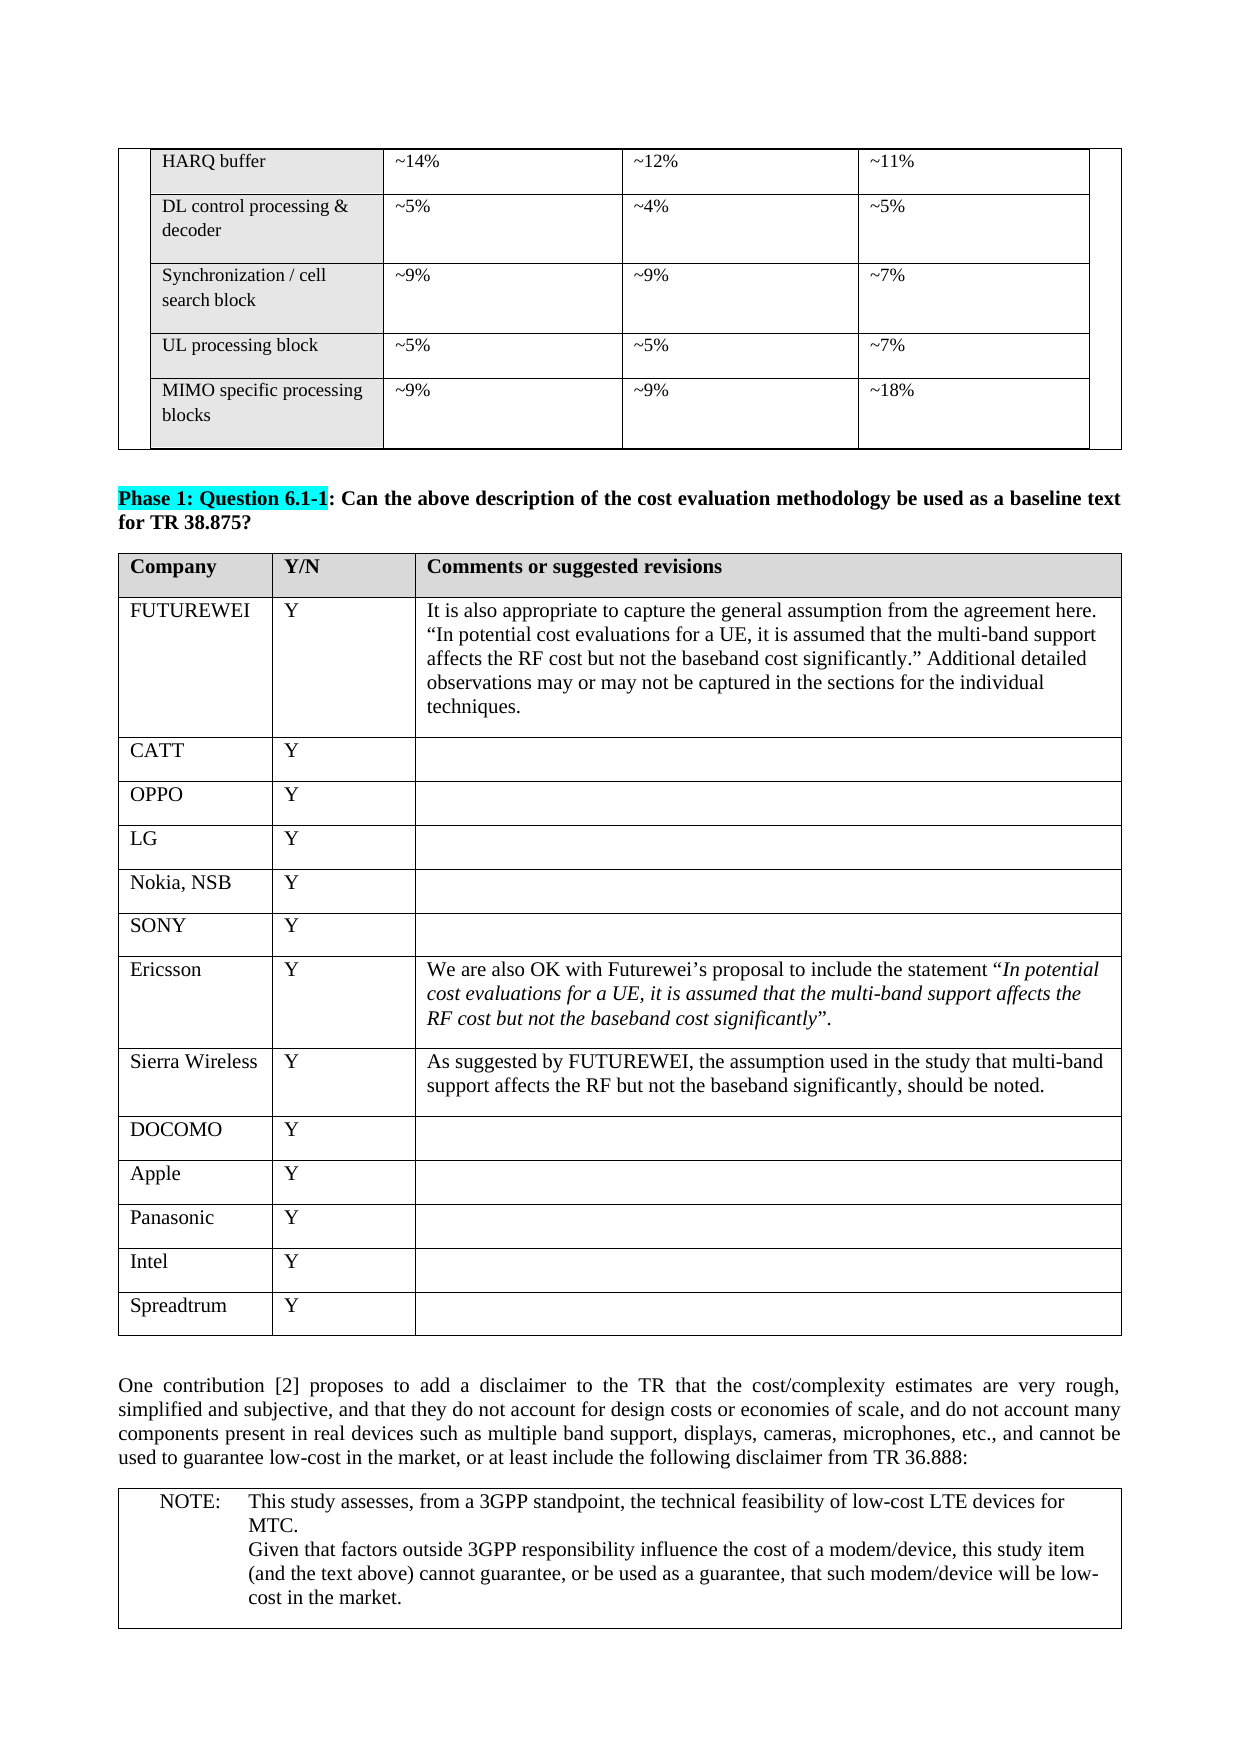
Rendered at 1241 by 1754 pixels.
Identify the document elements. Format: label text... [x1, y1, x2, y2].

table_cell Y [273, 826, 415, 868]
table_cell Y [273, 738, 415, 781]
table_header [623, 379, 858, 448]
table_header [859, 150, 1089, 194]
table_cell Y [273, 1293, 415, 1335]
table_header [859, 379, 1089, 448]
table_cell We are also OK with Futurewei’s proposal to include the statement “In potential cost evaluations for a UE, it is assumed that the multi-band support affects the RF cost but not the baseband cost significantly”. [416, 957, 1121, 1048]
table_cell LG [119, 826, 272, 868]
table_cell Y [273, 782, 415, 825]
table_cell Intel [119, 1249, 272, 1292]
table_cell [416, 782, 1121, 825]
table_cell SONY [119, 914, 272, 956]
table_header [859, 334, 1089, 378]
table_cell [416, 870, 1121, 912]
table_cell Y [273, 870, 415, 912]
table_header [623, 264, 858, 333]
table_cell [416, 1249, 1121, 1292]
table_cell [416, 1161, 1121, 1204]
table_cell Panasonic [119, 1205, 272, 1248]
table_cell Y [273, 1117, 415, 1160]
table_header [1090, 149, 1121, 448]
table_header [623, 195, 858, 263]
table_cell OPPO [119, 782, 272, 825]
table_cell Y [273, 1161, 415, 1204]
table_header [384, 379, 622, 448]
table_header Y/N [273, 554, 415, 597]
table_cell [416, 1293, 1121, 1335]
text Phase 1: Question 6.1-1: Can the above description of the cost evaluation methodology be used as a baseline text for TR 38.875? [118, 486, 1122, 534]
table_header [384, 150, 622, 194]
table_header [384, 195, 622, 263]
table_cell [416, 1117, 1121, 1160]
table_cell Y [273, 598, 415, 737]
table_cell Nokia, NSB [119, 870, 272, 912]
table_header NOTE: This study assesses, from a 3GPP standpoint, the technical feasibility of low-cost LTE devices for MTC. Given that factors outside 3GPP responsibility influence the cost of a modem/device, this study item (and the text above) cannot guarantee, or be used as a guarantee, that such modem/device will be low-cost in the market. [119, 1489, 1121, 1628]
table_cell Y [273, 1249, 415, 1292]
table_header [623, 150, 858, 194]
table_cell FUTUREWEI [119, 598, 272, 737]
table_cell [416, 914, 1121, 956]
table_cell Y [273, 1049, 415, 1116]
table_cell It is also appropriate to capture the general assumption from the agreement here. “In potential cost evaluations for a UE, it is assumed that the multi-band support affects the RF cost but not the baseband cost significantly.” Additional detailed observations may or may not be captured in the sections for the individual techniques. [416, 598, 1121, 737]
table_cell Sierra Wireless [119, 1049, 272, 1116]
text One contribution [2] proposes to add a disclaimer to the TR that the cost/complexity estimates are very rough, simplified and subjective, and that they do not account for design costs or economies of scale, and do not account many components present in real devices such as multiple band support, displays, cameras, microphones, etc., and cannot be used to guarantee low-cost in the market, or at least include the following disclaimer from TR 36.888: [118, 1373, 1122, 1469]
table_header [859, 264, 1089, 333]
table_cell Apple [119, 1161, 272, 1204]
table_cell CATT [119, 738, 272, 781]
table_cell [416, 826, 1121, 868]
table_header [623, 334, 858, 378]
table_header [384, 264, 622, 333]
table_header Comments or suggested revisions [416, 554, 1121, 597]
table_cell Spreadtrum [119, 1293, 272, 1335]
table_header Company [119, 554, 272, 597]
table_cell [416, 738, 1121, 781]
table_cell [416, 1205, 1121, 1248]
table_cell Ericsson [119, 957, 272, 1048]
table_cell Y [273, 957, 415, 1048]
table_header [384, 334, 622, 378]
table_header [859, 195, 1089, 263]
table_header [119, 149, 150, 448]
table_cell Y [273, 1205, 415, 1248]
table_cell As suggested by FUTUREWEI, the assumption used in the study that multi-band support affects the RF but not the baseband significantly, should be noted. [416, 1049, 1121, 1116]
table_cell Y [273, 914, 415, 956]
table_cell DOCOMO [119, 1117, 272, 1160]
